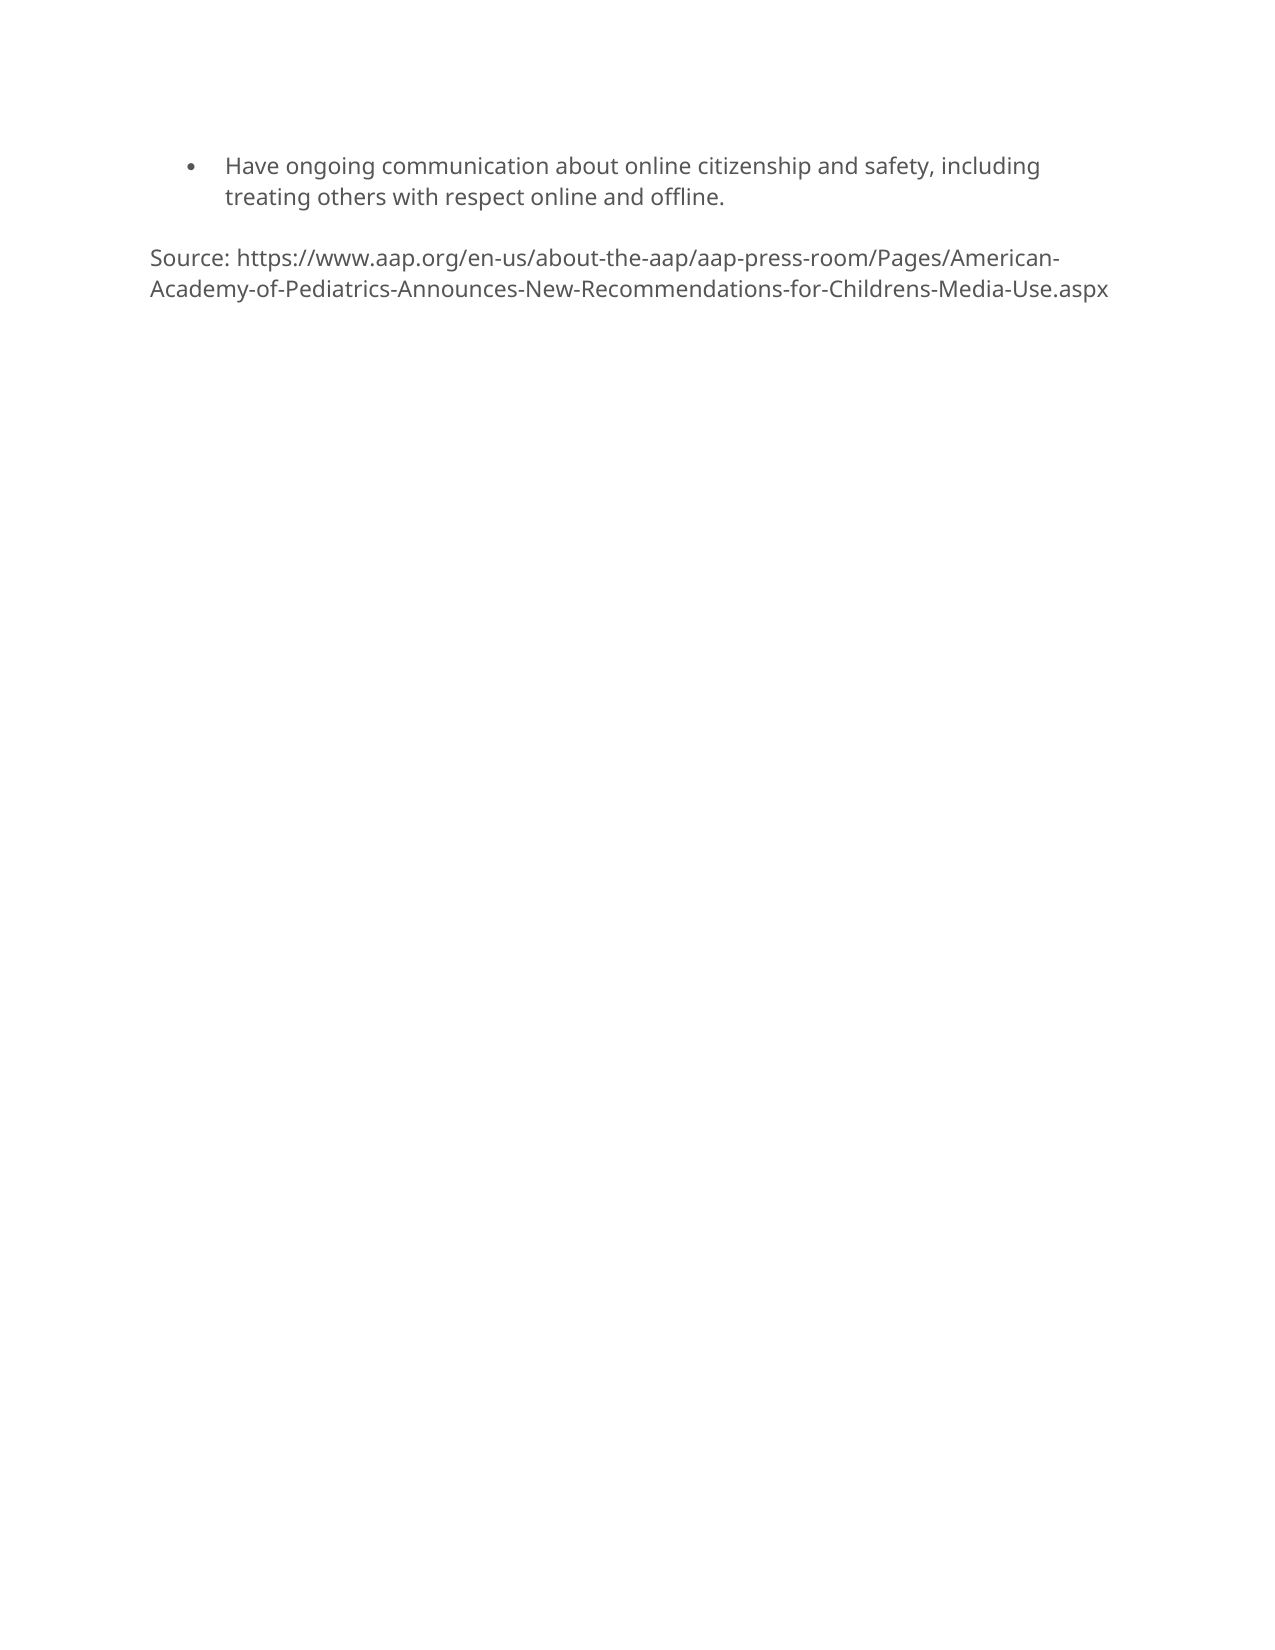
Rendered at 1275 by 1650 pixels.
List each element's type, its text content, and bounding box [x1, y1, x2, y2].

list Have ongoing communication about online citizenship and safety, including treating others with respect online and offline. [187, 150, 1125, 212]
text Source: https://www.aap.org/en-us/about-the-aap/aap-press-room/Pages/American-Academy-of-Pediatrics-Announces-New-Recommendations-for-Childrens-Media-Use.aspx [150, 242, 1125, 304]
